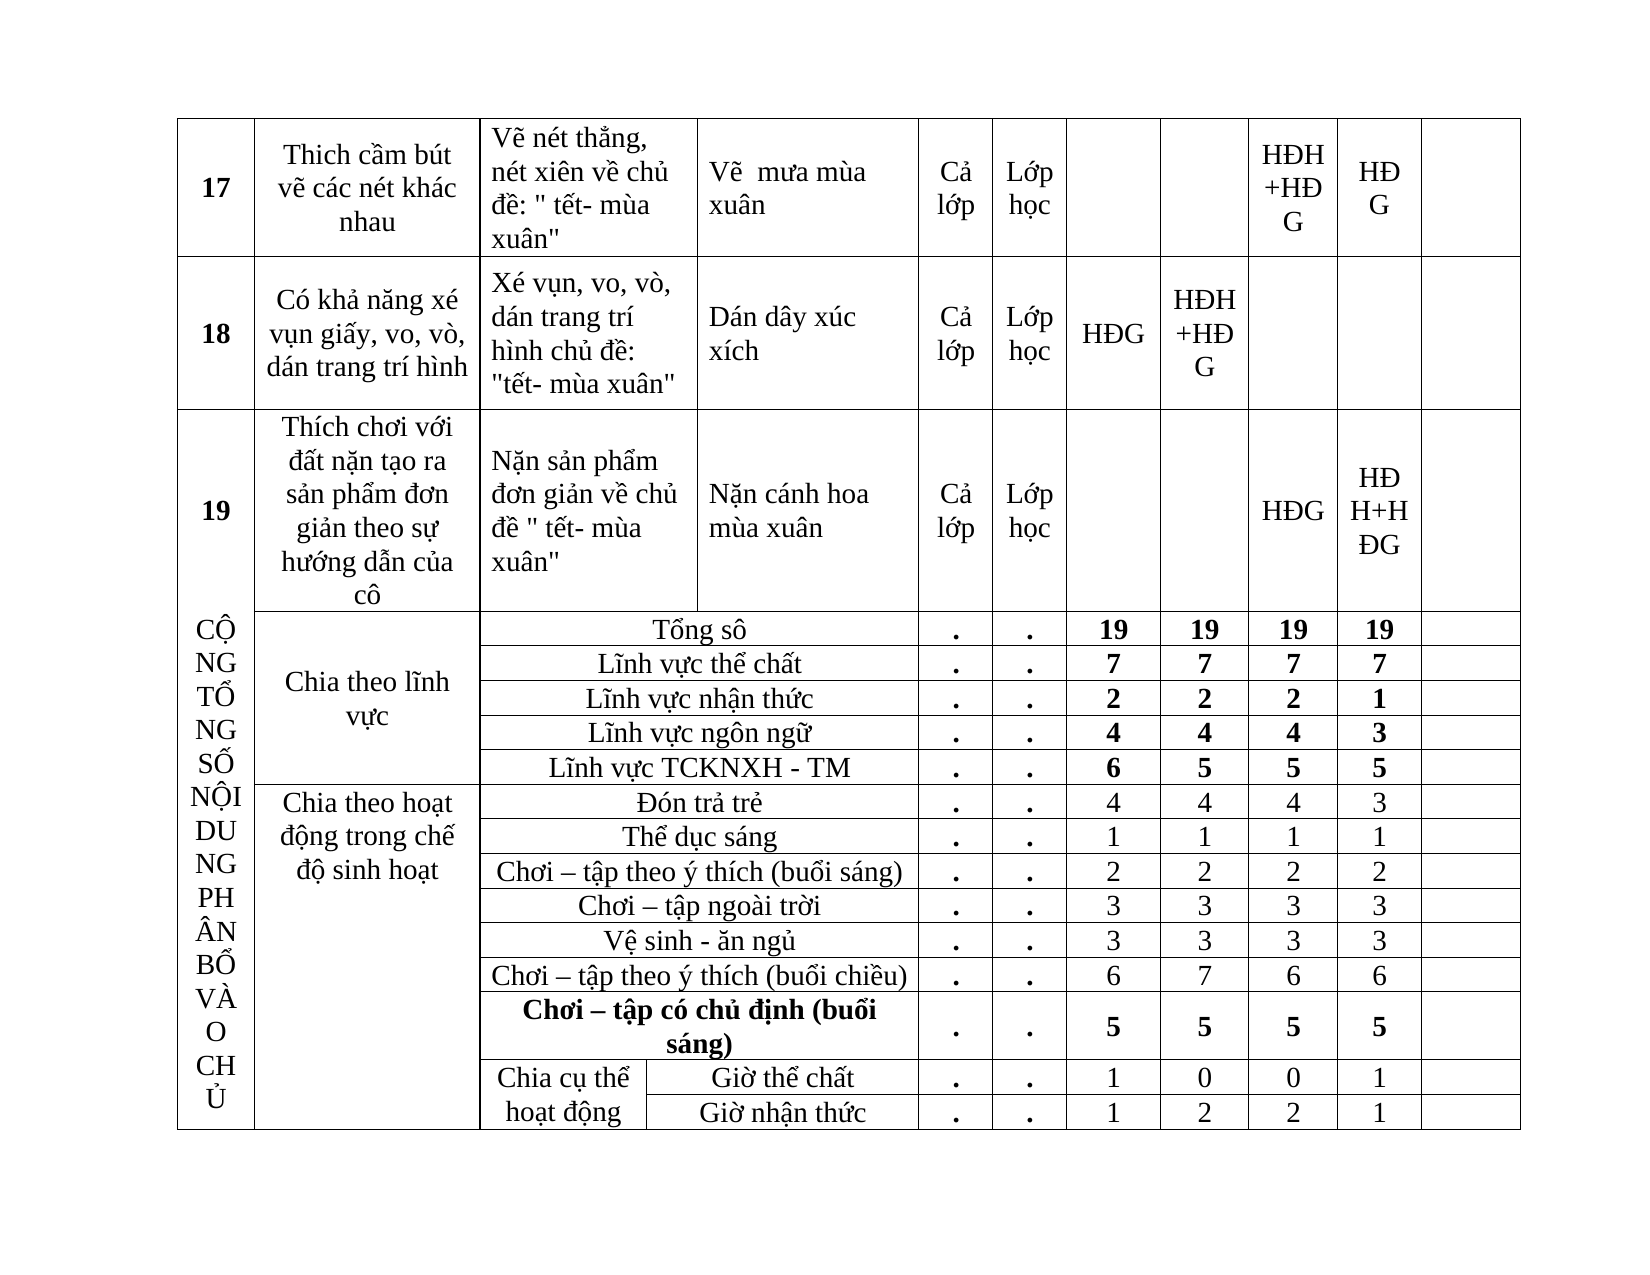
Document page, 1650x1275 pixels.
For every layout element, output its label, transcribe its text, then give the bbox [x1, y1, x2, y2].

table_cell 3 [1067, 889, 1160, 922]
table_cell . [993, 854, 1066, 887]
table_cell [1422, 923, 1520, 957]
table_cell . [993, 750, 1066, 784]
table_cell 2 [1161, 681, 1248, 714]
table_cell HĐG [1067, 257, 1160, 408]
table_cell HĐH+HĐG [1338, 410, 1421, 611]
table_cell 7 [1161, 646, 1248, 680]
table_cell . [919, 750, 992, 784]
table_cell . [993, 1060, 1066, 1094]
table_cell . [993, 681, 1066, 714]
table_cell 19 [1249, 612, 1337, 645]
table_cell Tổng sô [481, 612, 918, 645]
table_cell [1422, 410, 1520, 611]
table_cell HĐH+HĐG [1249, 119, 1337, 256]
table_cell 1 [1338, 681, 1421, 714]
table_cell Chơi – tập theo ý thích (buổi chiều) [481, 958, 918, 991]
table_cell 2 [1249, 1095, 1337, 1128]
table_cell . [993, 612, 1066, 645]
table_cell [1422, 257, 1520, 408]
table_cell Lĩnh vực TCKNXH - TM [481, 750, 918, 784]
table_cell 3 [1249, 889, 1337, 922]
table_cell [1161, 119, 1248, 256]
table_cell HĐG [1249, 410, 1337, 611]
table_cell 5 [1338, 992, 1421, 1059]
table_cell 1 [1338, 819, 1421, 853]
table_cell CỘNG TỔNG SỐ NỘI DUNG PHÂN BỔ VÀO CHỦ ĐỀ [178, 611, 254, 1128]
table_cell 1 [1338, 1095, 1421, 1128]
table_cell 4 [1161, 785, 1248, 818]
table_cell 19 [1067, 612, 1160, 645]
table_cell . [919, 681, 992, 714]
table_cell 5 [1067, 992, 1160, 1059]
table_cell 1 [1067, 1095, 1160, 1128]
table_cell 3 [1338, 923, 1421, 957]
table_cell 1 [1067, 1060, 1160, 1094]
table_cell 6 [1338, 958, 1421, 991]
table_cell 3 [1161, 889, 1248, 922]
table_cell [1422, 854, 1520, 887]
table_cell . [993, 923, 1066, 957]
table_cell . [993, 716, 1066, 749]
table_cell 3 [1338, 716, 1421, 749]
table_cell . [993, 1095, 1066, 1128]
table_cell 1 [1161, 819, 1248, 853]
table_cell 2 [1161, 854, 1248, 887]
table_cell 17 [178, 119, 254, 256]
table_cell Chia theo hoạt động trong chế độ sinh hoạt [255, 785, 479, 1128]
table_cell Cả lớp [919, 410, 992, 611]
table_cell Thể dục sáng [481, 819, 918, 853]
table_cell 5 [1161, 992, 1248, 1059]
table_cell Dán dây xúc xích [698, 257, 918, 408]
table_cell . [919, 785, 992, 818]
table_cell [1422, 716, 1520, 749]
table_cell Thích chơi với đất nặn tạo ra sản phẩm đơn giản theo sự hướng dẫn của cô [255, 410, 479, 611]
table_cell . [919, 1060, 992, 1094]
table_cell . [919, 889, 992, 922]
table_cell 7 [1161, 958, 1248, 991]
table_cell [1422, 1060, 1520, 1094]
table_cell 7 [1338, 646, 1421, 680]
table_cell [1422, 750, 1520, 784]
table_cell Chơi – tập có chủ định (buổi sáng) [481, 992, 918, 1059]
table_cell 5 [1249, 750, 1337, 784]
table_cell Xé vụn, vo, vò, dán trang trí hình chủ đề: "tết- mùa xuân" [481, 257, 697, 408]
table_cell 2 [1249, 854, 1337, 887]
table_cell 4 [1067, 716, 1160, 749]
table_cell Lĩnh vực nhận thức [481, 681, 918, 714]
table_cell 0 [1161, 1060, 1248, 1094]
table_cell Chia theo lĩnh vực [255, 612, 479, 784]
table_cell . [919, 854, 992, 887]
table_cell 3 [1067, 923, 1160, 957]
table_cell Lớp học [993, 257, 1066, 408]
table_cell 1 [1249, 819, 1337, 853]
table_cell Có khả năng xé vụn giấy, vo, vò, dán trang trí hình [255, 257, 479, 408]
table_cell [1422, 889, 1520, 922]
table_cell [1422, 992, 1520, 1059]
table_cell [1422, 1095, 1520, 1128]
table_cell . [919, 1095, 992, 1128]
table_cell Cả lớp [919, 257, 992, 408]
table_cell . [919, 612, 992, 645]
table_cell [1422, 612, 1520, 645]
table_cell 0 [1249, 1060, 1337, 1094]
table_cell 4 [1161, 716, 1248, 749]
table_cell . [993, 889, 1066, 922]
table_cell [1161, 410, 1248, 611]
table_cell 1 [1067, 819, 1160, 853]
table_cell 1 [1338, 1060, 1421, 1094]
table_cell Thich cầm bút vẽ các nét khác nhau [255, 119, 479, 256]
table_cell 4 [1067, 785, 1160, 818]
table_cell [1422, 119, 1520, 256]
table_cell [1422, 785, 1520, 818]
table_cell 5 [1338, 750, 1421, 784]
table_cell 6 [1067, 750, 1160, 784]
table_cell Lớp học [993, 119, 1066, 256]
table_cell . [919, 716, 992, 749]
table_cell . [993, 958, 1066, 991]
table_cell . [919, 819, 992, 853]
table_cell [1338, 257, 1421, 408]
table_cell Vệ sinh - ăn ngủ [481, 923, 918, 957]
table_cell 2 [1067, 854, 1160, 887]
table_cell 2 [1067, 681, 1160, 714]
table_cell Giờ nhận thức [647, 1095, 918, 1128]
table_cell 5 [1249, 992, 1337, 1059]
table_cell 2 [1249, 681, 1337, 714]
table_cell 3 [1161, 923, 1248, 957]
table_cell 4 [1249, 716, 1337, 749]
table_cell . [919, 958, 992, 991]
table_cell . [919, 646, 992, 680]
table_cell [1422, 958, 1520, 991]
table_cell 19 [178, 410, 254, 611]
table_cell Chơi – tập theo ý thích (buổi sáng) [481, 854, 918, 887]
table_cell 7 [1249, 646, 1337, 680]
table_cell Cả lớp [919, 119, 992, 256]
table_cell [1422, 681, 1520, 714]
table_cell Nặn cánh hoa mùa xuân [698, 410, 918, 611]
table_cell 6 [1067, 958, 1160, 991]
table_cell [1067, 410, 1160, 611]
table_cell [1067, 119, 1160, 256]
table_cell 4 [1249, 785, 1337, 818]
table_cell HĐG [1338, 119, 1421, 256]
table_cell Chơi – tập ngoài trời [481, 889, 918, 922]
table_cell . [919, 923, 992, 957]
table_cell 2 [1338, 854, 1421, 887]
table_cell Nặn sản phẩm đơn giản về chủ đề " tết- mùa xuân" [481, 410, 697, 611]
table_cell 18 [178, 257, 254, 408]
table_cell 3 [1338, 889, 1421, 922]
table_cell 3 [1249, 923, 1337, 957]
table_cell 6 [1249, 958, 1337, 991]
table_cell Vẽ nét thẳng, nét xiên về chủ đề: " tết- mùa xuân" [481, 119, 697, 256]
table_cell Giờ thể chất [647, 1060, 918, 1094]
table_cell [1422, 646, 1520, 680]
table_cell . [919, 992, 992, 1059]
table_cell 5 [1161, 750, 1248, 784]
table_cell 19 [1338, 612, 1421, 645]
table_cell [1422, 819, 1520, 853]
table_cell Đón trả trẻ [481, 785, 918, 818]
table_cell 3 [1338, 785, 1421, 818]
table_cell . [993, 992, 1066, 1059]
table_cell Lĩnh vực ngôn ngữ [481, 716, 918, 749]
table_cell Vẽ mưa mùa xuân [698, 119, 918, 256]
table_cell Lớp học [993, 410, 1066, 611]
table_cell 19 [1161, 612, 1248, 645]
table_cell . [993, 646, 1066, 680]
table_cell . [993, 819, 1066, 853]
table_cell . [993, 785, 1066, 818]
table_cell [1249, 257, 1337, 408]
table_cell HĐH+HĐG [1161, 257, 1248, 408]
table_cell Lĩnh vực thể chất [481, 646, 918, 680]
table_cell 2 [1161, 1095, 1248, 1128]
table_cell Chia cụ thể hoạt động học [481, 1060, 646, 1128]
table_cell 7 [1067, 646, 1160, 680]
